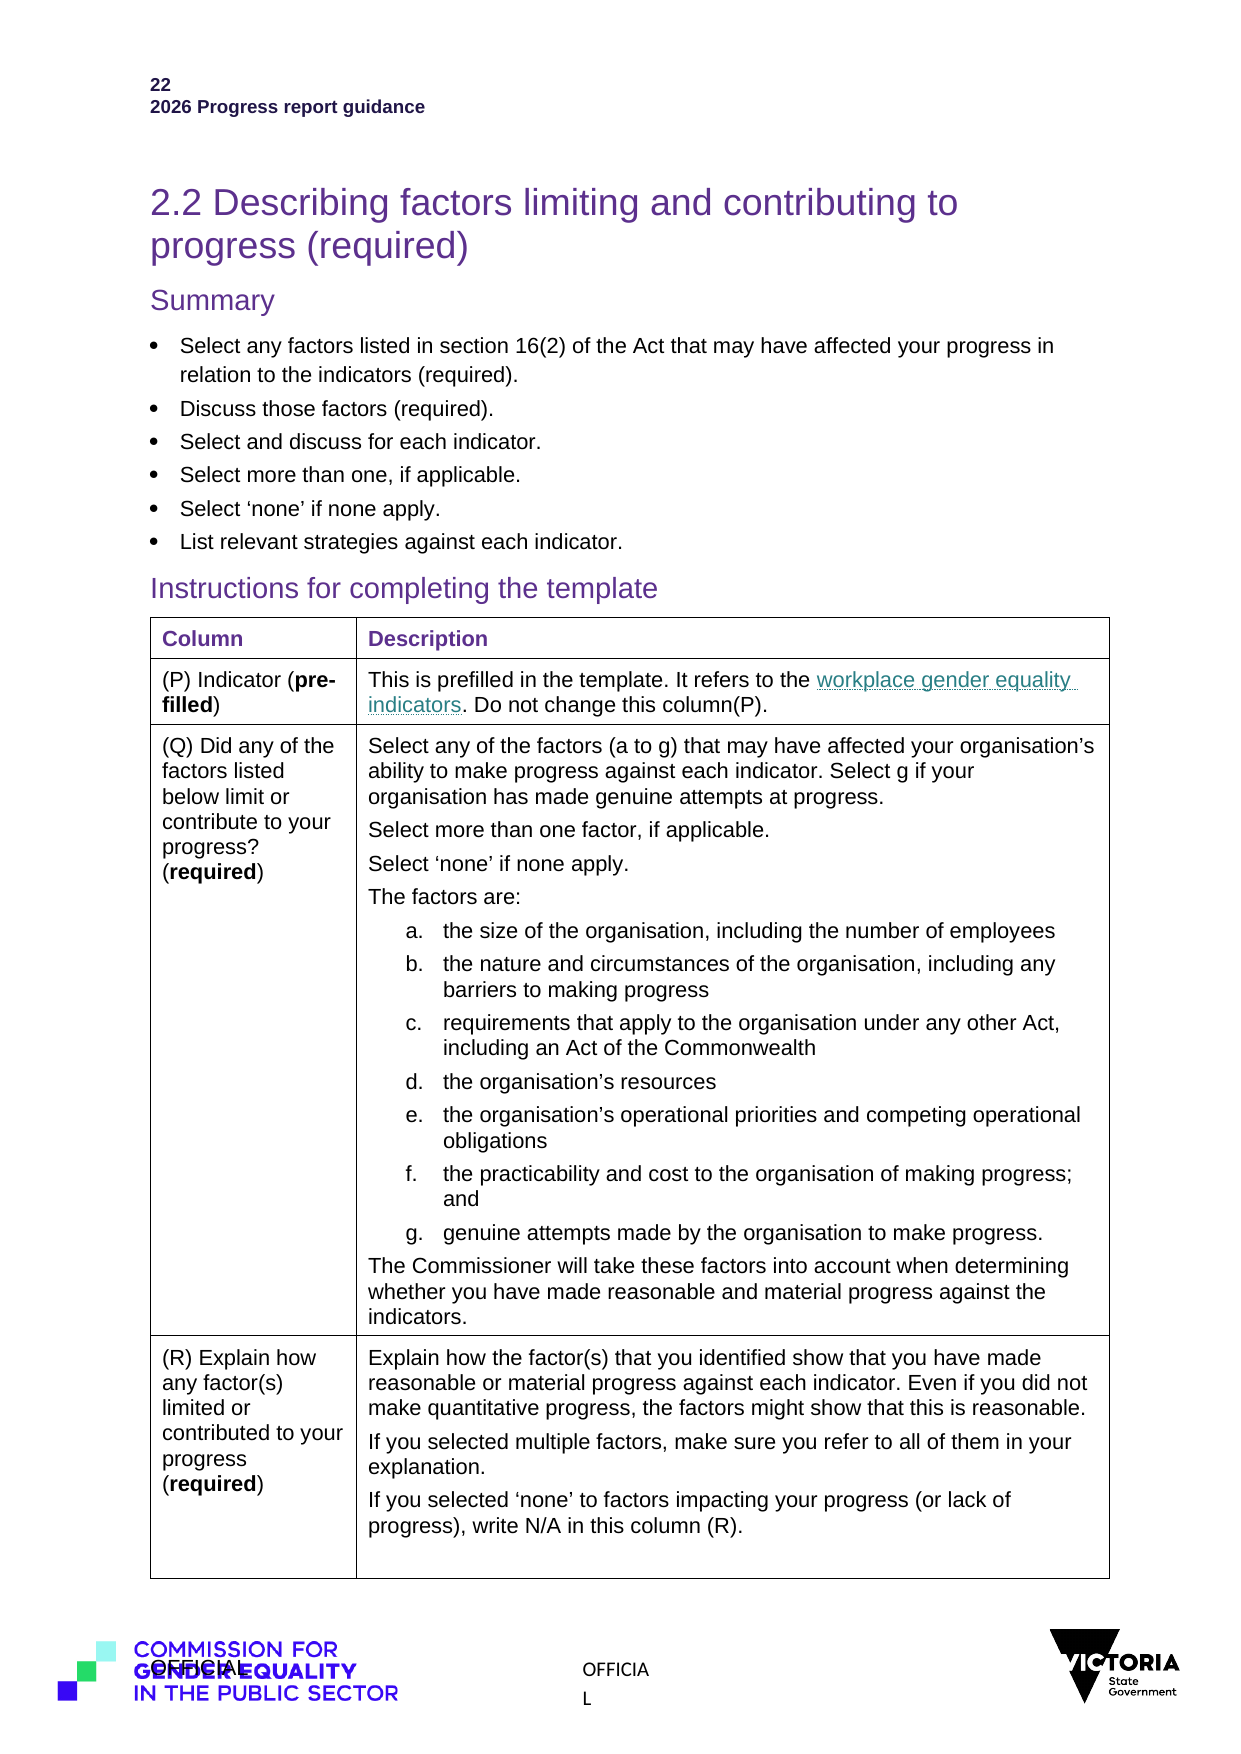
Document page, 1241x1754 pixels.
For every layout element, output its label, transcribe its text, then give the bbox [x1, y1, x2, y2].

subtitle 2.2 Describing factors limiting and contributing to progress (required) [150, 180, 1090, 266]
picture [57, 1641, 398, 1701]
table_header Description [357, 618, 1109, 658]
table_header Column [151, 618, 356, 658]
table_cell Select any of the factors (a to g) that may have affected your organisation’s ability to make progress against each indicator. Select g if your organisation has made genuine attempts at progress. Select more than one factor, if applicable. Select ‘none’ if none apply. The factors are: the size of the organisation, including the number of employees the nature and circumstances of the organisation, including any barriers to making progress requirements that apply to the organisation under any other Act, including an Act of the Commonwealth the organisation’s resources the organisation’s operational priorities and competing operational obligations the practicability and cost to the organisation of making progress; and genuine attempts made by the organisation to make progress. The Commissioner will take these factors into account when determining whether you have made reasonable and material progress against the indicators. [357, 725, 1109, 1335]
table_cell (P) Indicator (pre-filled) [151, 659, 356, 724]
text Select more than one, if applicable. [150, 458, 1090, 487]
table_cell Explain how the factor(s) that you identified show that you have made reasonable or material progress against each indicator. Even if you did not make quantitative progress, the factors might show that this is reasonable. If you selected multiple factors, make sure you refer to all of them in your explanation. If you selected ‘none’ to factors impacting your progress (or lack of progress), write N/A in this column (R). [357, 1336, 1109, 1577]
table_cell (R) Explain how any factor(s) limited or contributed to your progress (required) [151, 1336, 356, 1577]
text Select and discuss for each indicator. [150, 425, 1090, 454]
text Select any factors listed in section 16(2) of the Act that may have affected your progress in relation to the indicators (required). [150, 329, 1090, 387]
text Select ‘none’ if none apply. [150, 492, 1090, 521]
subtitle Instructions for completing the template [150, 571, 1090, 604]
subtitle Summary [150, 283, 1090, 317]
picture [1049, 1629, 1180, 1704]
table_cell (Q) Did any of the factors listed below limit or contribute to your progress? (required) [151, 725, 356, 1335]
text Discuss those factors (required). [150, 392, 1090, 421]
table_cell This is prefilled in the template. It refers to the workplace gender equality indicators. Do not change this column(P). [357, 659, 1109, 724]
text List relevant strategies against each indicator. [150, 525, 1090, 554]
